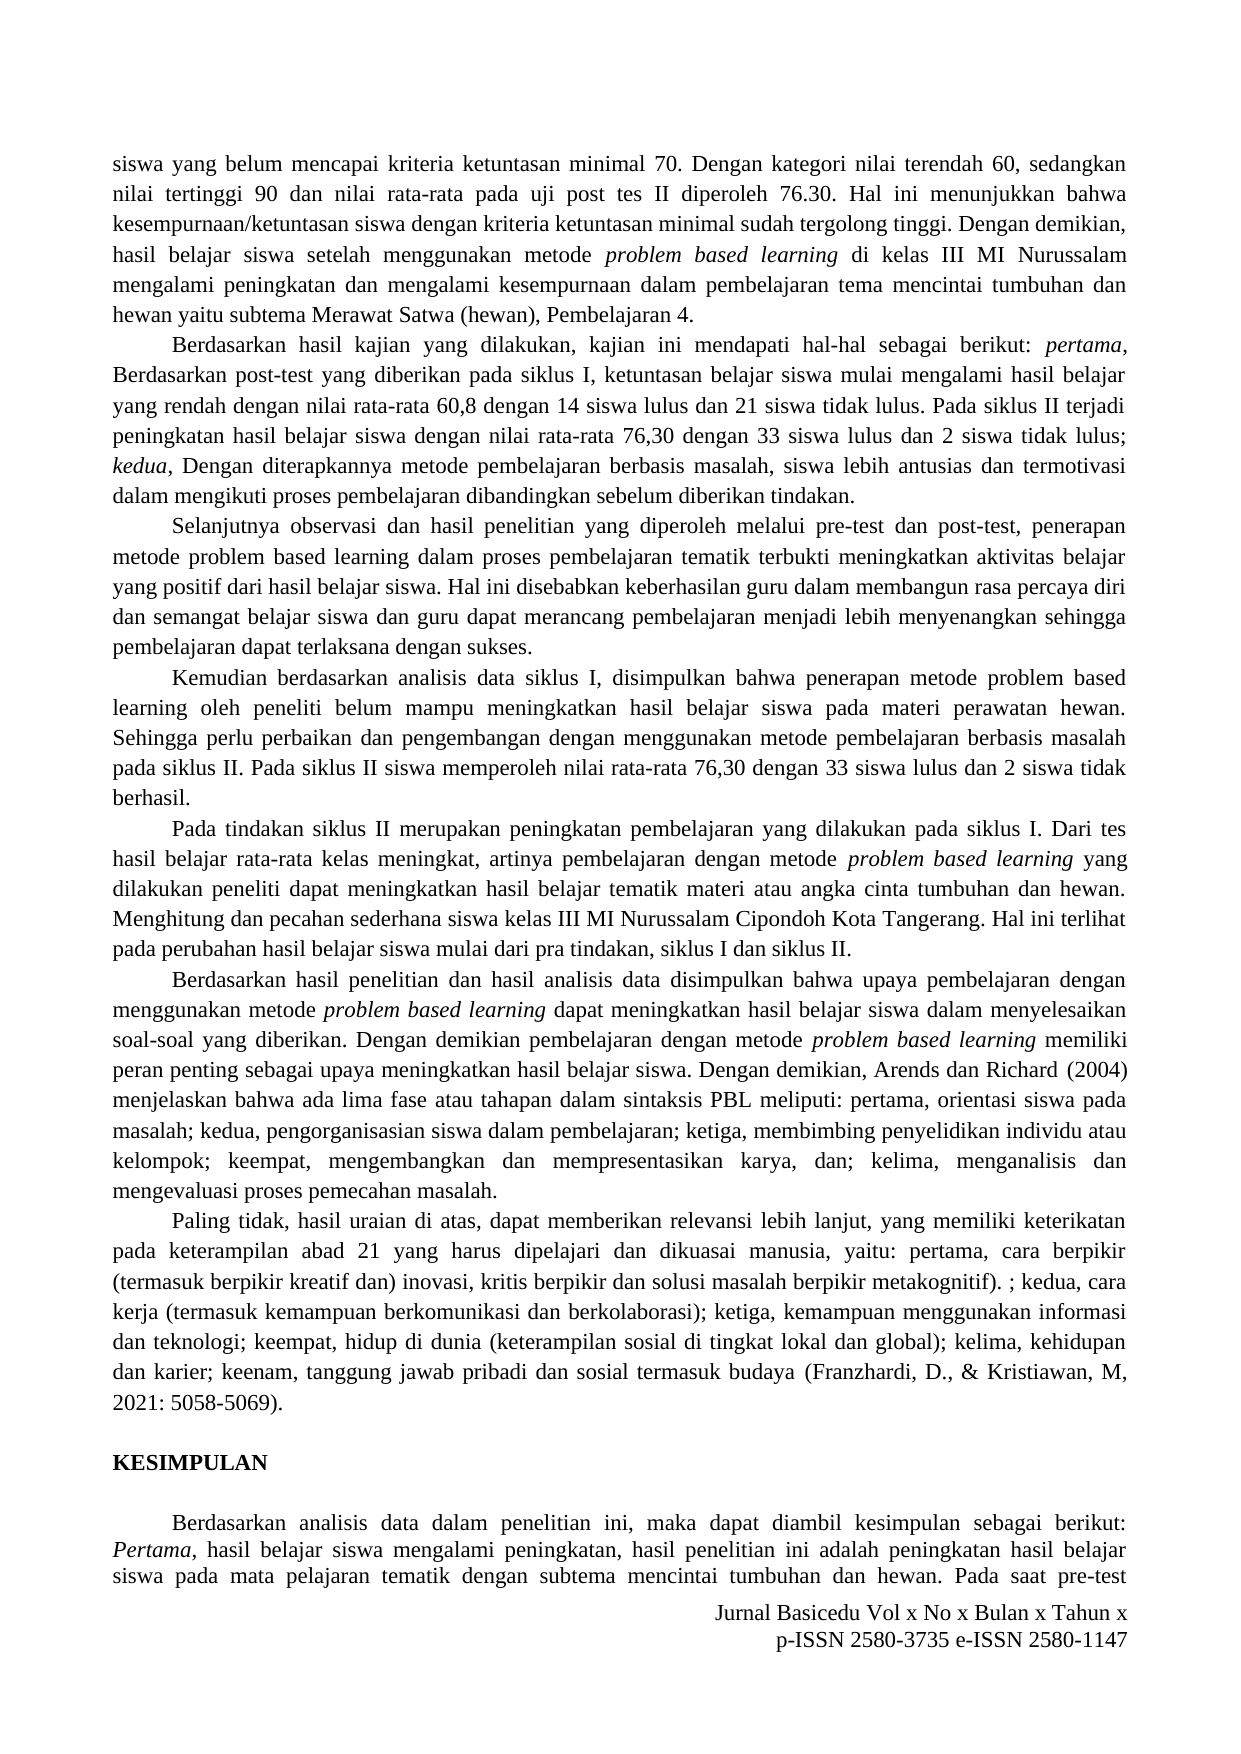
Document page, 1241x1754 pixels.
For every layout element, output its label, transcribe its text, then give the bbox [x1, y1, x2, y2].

text Berdasarkan hasil kajian yang dilakukan, kajian ini mendapati hal-hal sebagai berikut: pertama, Berdasarkan post-test yang diberikan pada siklus I, ketuntasan belajar siswa mulai mengalami hasil belajar yang rendah dengan nilai rata-rata 60,8 dengan 14 siswa lulus dan 21 siswa tidak lulus. Pada siklus II terjadi peningkatan hasil belajar siswa dengan nilai rata-rata 76,30 dengan 33 siswa lulus dan 2 siswa tidak lulus; kedua, Dengan diterapkannya metode pembelajaran berbasis masalah, siswa lebih antusias dan termotivasi dalam mengikuti proses pembelajaran dibandingkan sebelum diberikan tindakan. [112, 331, 1128, 509]
text Selanjutnya observasi dan hasil penelitian yang diperoleh melalui pre-test dan post-test, penerapan metode problem based learning dalam proses pembelajaran tematik terbukti meningkatkan aktivitas belajar yang positif dari hasil belajar siswa. Hal ini disebabkan keberhasilan guru dalam membangun rasa percaya diri dan semangat belajar siswa dan guru dapat merancang pembelajaran menjadi lebih menyenangkan sehingga pembelajaran dapat terlaksana dengan sukses. [112, 512, 1128, 660]
text Paling tidak, hasil uraian di atas, dapat memberikan relevansi lebih lanjut, yang memiliki keterikatan pada keterampilan abad 21 yang harus dipelajari dan dikuasai manusia, yaitu: pertama, cara berpikir (termasuk berpikir kreatif dan) inovasi, kritis berpikir dan solusi masalah berpikir metakognitif). ; kedua, cara kerja (termasuk kemampuan berkomunikasi dan berkolaborasi); ketiga, kemampuan menggunakan informasi dan teknologi; keempat, hidup di dunia (keterampilan sosial di tingkat lokal dan global); kelima, kehidupan dan karier; keenam, tanggung jawab pribadi dan sosial termasuk budaya (Franzhardi, D., & Kristiawan, M, 2021: 5058-5069). [112, 1207, 1128, 1415]
text Berdasarkan hasil penelitian dan hasil analisis data disimpulkan bahwa upaya pembelajaran dengan menggunakan metode problem based learning dapat meningkatkan hasil belajar siswa dalam menyelesaikan soal-soal yang diberikan. Dengan demikian pembelajaran dengan metode problem based learning memiliki peran penting sebagai upaya meningkatkan hasil belajar siswa. Dengan demikian, Arends dan Richard (2004) menjelaskan bahwa ada lima fase atau tahapan dalam sintaksis PBL meliputi: pertama, orientasi siswa pada masalah; kedua, pengorganisasian siswa dalam pembelajaran; ketiga, membimbing penyelidikan individu atau kelompok; keempat, mengembangkan dan mempresentasikan karya, dan; kelima, menganalisis dan mengevaluasi proses pemecahan masalah. [112, 966, 1128, 1203]
text Pada tindakan siklus II merupakan peningkatan pembelajaran yang dilakukan pada siklus I. Dari tes hasil belajar rata-rata kelas meningkat, artinya pembelajaran dengan metode problem based learning yang dilakukan peneliti dapat meningkatkan hasil belajar tematik materi atau angka cinta tumbuhan dan hewan. Menghitung dan pecahan sederhana siswa kelas III MI Nurussalam Cipondoh Kota Tangerang. Hal ini terlihat pada perubahan hasil belajar siswa mulai dari pra tindakan, siklus I dan siklus II. [112, 814, 1128, 962]
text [112, 1509, 1128, 1588]
text Kemudian berdasarkan analisis data siklus I, disimpulkan bahwa penerapan metode problem based learning oleh peneliti belum mampu meningkatkan hasil belajar siswa pada materi perawatan hewan. Sehingga perlu perbaikan dan pengembangan dengan menggunakan metode pembelajaran berbasis masalah pada siklus II. Pada siklus II siswa memperoleh nilai rata-rata 76,30 dengan 33 siswa lulus dan 2 siswa tidak berhasil. [112, 663, 1128, 811]
text KESIMPULAN [112, 1449, 1128, 1475]
